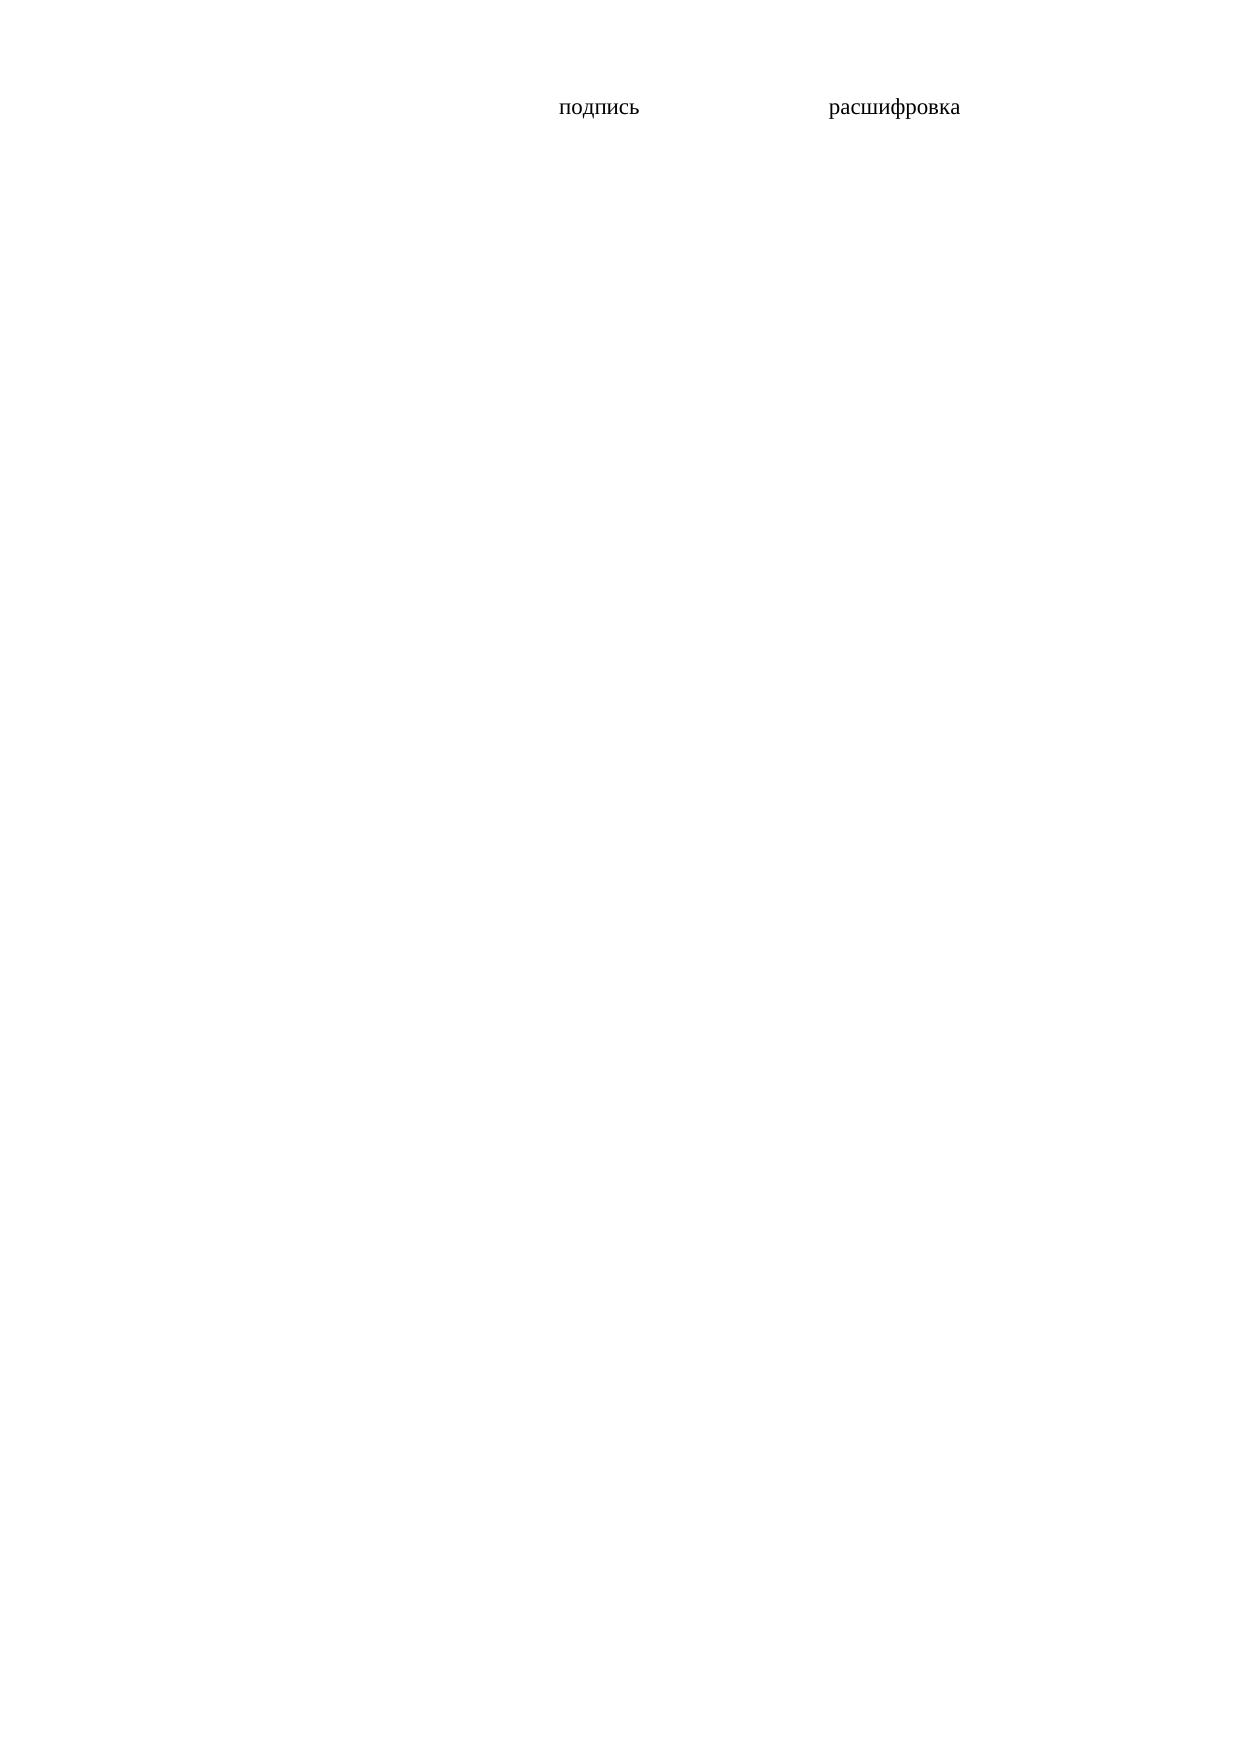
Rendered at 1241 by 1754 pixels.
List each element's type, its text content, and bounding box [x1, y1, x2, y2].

text подпись расшифровка [559, 94, 1198, 120]
